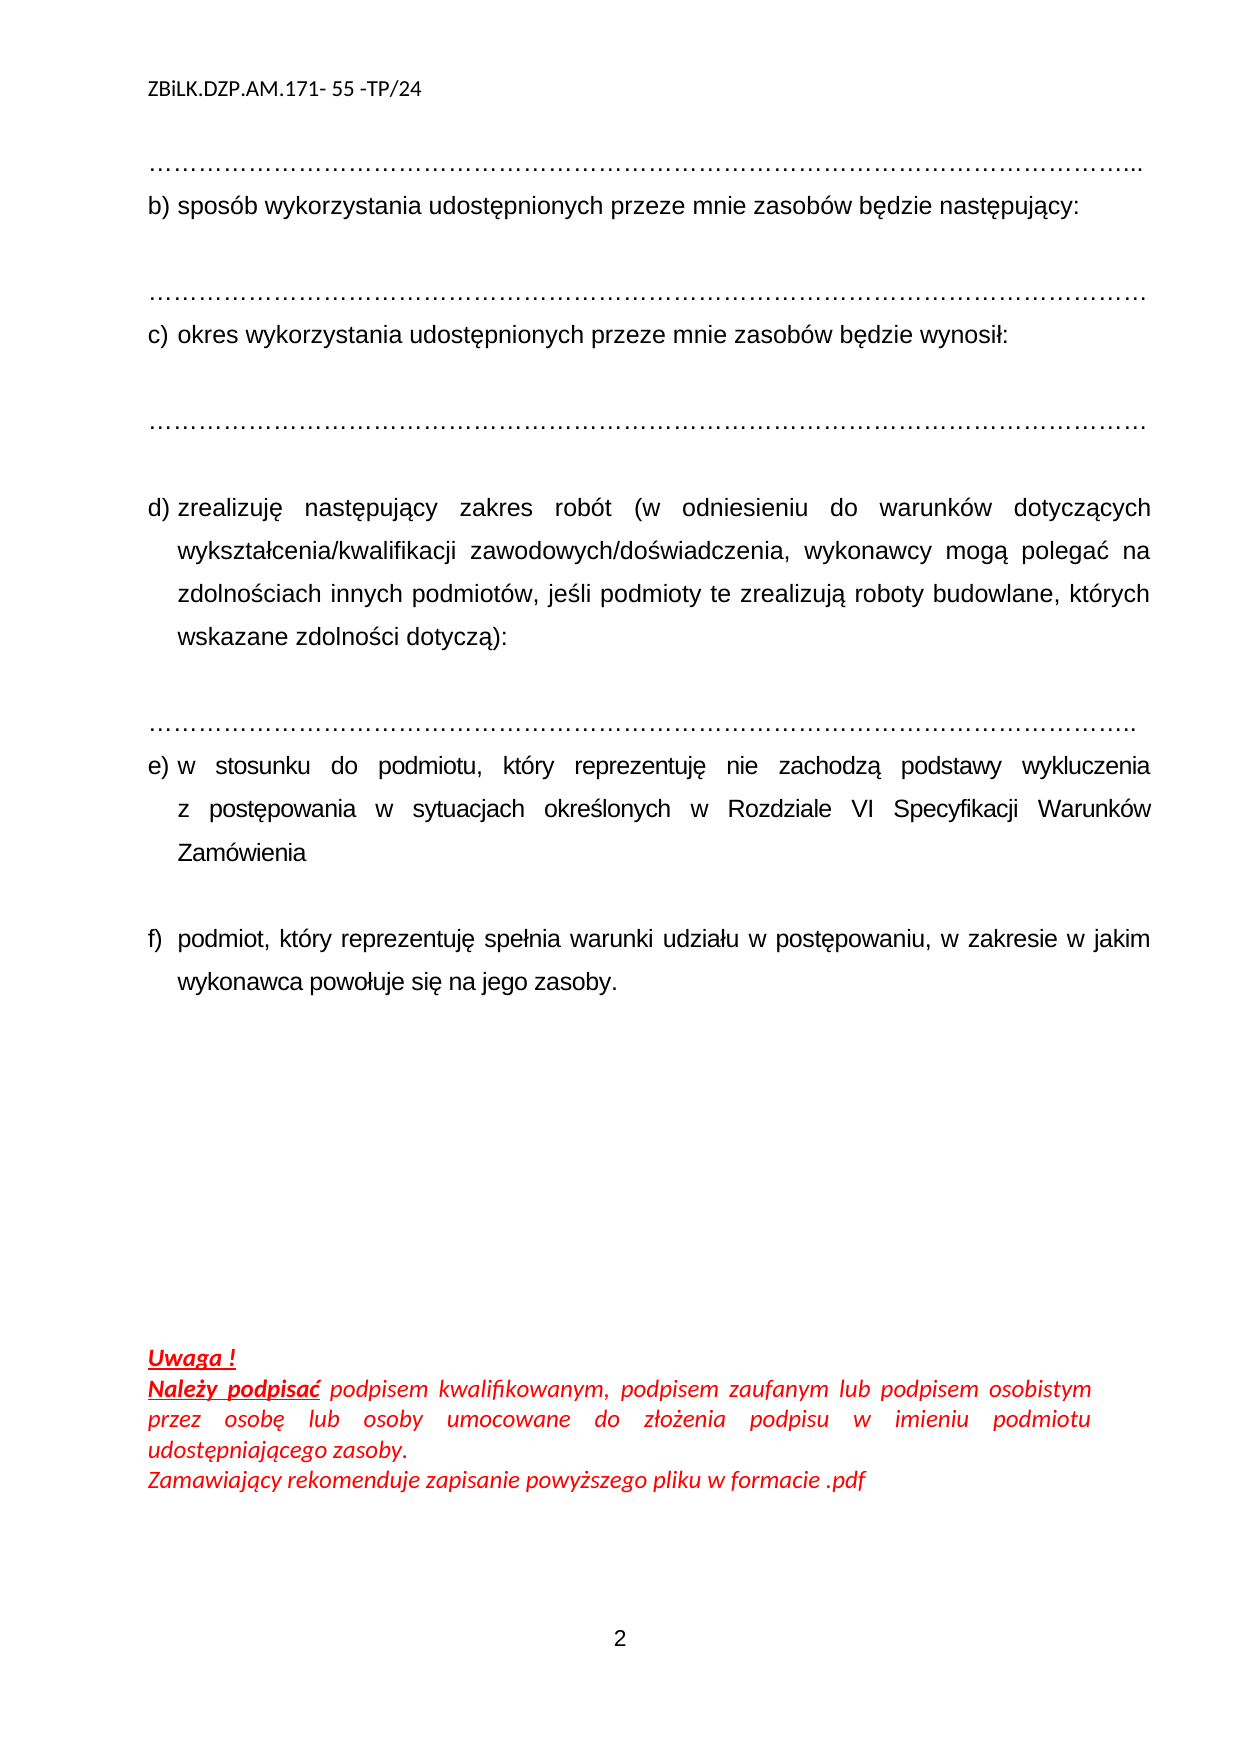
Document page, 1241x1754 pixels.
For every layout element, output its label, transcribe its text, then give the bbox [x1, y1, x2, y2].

list w stosunku do podmiotu, który reprezentuję nie zachodzą podstawy wykluczenia z postępowania w sytuacjach określonych w Rozdziale VI Specyfikacji Warunków Zamówienia [148, 751, 1152, 866]
list okres wykorzystania udostępnionych przeze mnie zasobów będzie wynosił: [148, 320, 1152, 349]
text ……………………………………………………………………………………………………….. [148, 708, 1152, 737]
text Uwaga ! [148, 1342, 1093, 1373]
list podmiot, który reprezentuję spełnia warunki udziału w postępowaniu, w zakresie w jakim wykonawca powołuje się na jego zasoby. [148, 924, 1152, 996]
text ………………………………………………………………………………………………………... [148, 148, 1152, 176]
text ………………………………………………………………………………………………………… [148, 277, 1152, 306]
text Zamawiający rekomenduje zapisanie powyższego pliku w formacie .pdf [148, 1464, 1152, 1495]
list zrealizuję następujący zakres robót (w odniesieniu do warunków dotyczących wykształcenia/kwalifikacji zawodowych/doświadczenia, wykonawcy mogą polegać na zdolnościach innych podmiotów, jeśli podmioty te zrealizują roboty budowlane, których wskazane zdolności dotyczą): [148, 493, 1152, 651]
text ………………………………………………………………………………………………………… [148, 406, 1152, 435]
list sposób wykorzystania udostępnionych przeze mnie zasobów będzie następujący: [148, 191, 1152, 219]
text Należy podpisać podpisem kwalifikowanym, podpisem zaufanym lub podpisem osobistym przez osobę lub osoby umocowane do złożenia podpisu w imieniu podmiotu udostępniającego zasoby. [148, 1373, 1093, 1464]
